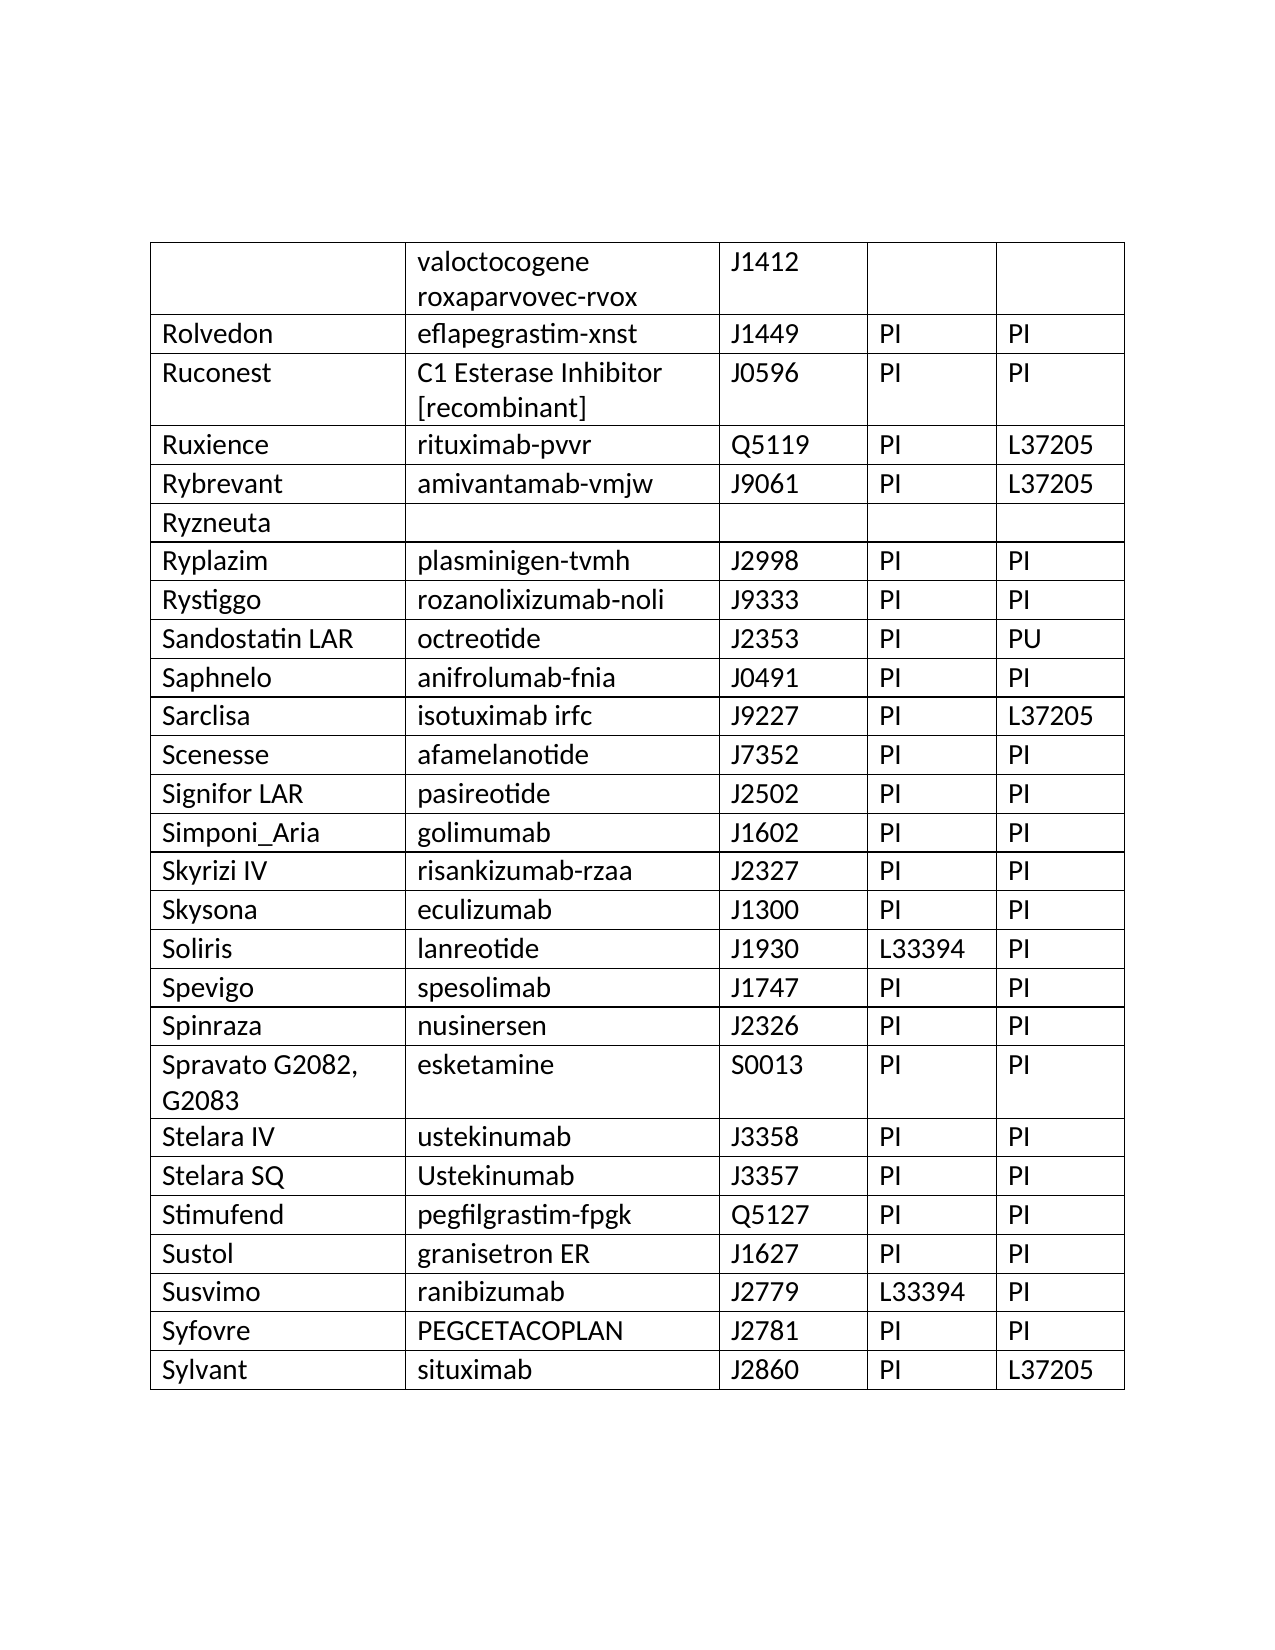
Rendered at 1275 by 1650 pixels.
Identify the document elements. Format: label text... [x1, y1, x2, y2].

table_cell PI [868, 620, 996, 658]
table_cell Skysona [151, 891, 405, 929]
table_cell PI [868, 891, 996, 929]
table_cell Stelara IV [151, 1119, 405, 1156]
table_cell PI [997, 1157, 1124, 1195]
table_cell PI [868, 426, 996, 464]
table_cell J3357 [720, 1157, 867, 1195]
table_cell PI [997, 775, 1124, 813]
table_cell PEGCETACOPLAN [406, 1312, 719, 1350]
table_cell J0596 [720, 354, 867, 425]
table_cell PI [868, 814, 996, 851]
table_cell PI [997, 1312, 1124, 1350]
table_cell Scenesse [151, 736, 405, 774]
table_cell rozanolixizumab‐noli [406, 581, 719, 619]
table_cell Ryzneuta [151, 504, 405, 541]
table_cell ustekinumab [406, 1119, 719, 1156]
table_cell amivantamab-vmjw [406, 465, 719, 503]
table_cell L37205 [997, 426, 1124, 464]
table_cell L37205 [997, 465, 1124, 503]
table_cell nusinersen [406, 1008, 719, 1045]
table_cell Rystiggo [151, 581, 405, 619]
table_cell Spevigo [151, 969, 405, 1006]
table_cell Sandostatin LAR [151, 620, 405, 658]
table_cell [720, 504, 867, 541]
table_cell [868, 504, 996, 541]
table_cell J9333 [720, 581, 867, 619]
table_cell [406, 504, 719, 541]
table_cell eculizumab [406, 891, 719, 929]
table_cell PI [997, 736, 1124, 774]
table_cell PI [997, 969, 1124, 1006]
table_cell Soliris [151, 930, 405, 968]
table_cell esketamine [406, 1046, 719, 1117]
table_cell J1300 [720, 891, 867, 929]
table_cell Skyrizi IV [151, 853, 405, 890]
table_cell Ruconest [151, 354, 405, 425]
table_cell J0491 [720, 659, 867, 696]
table_cell Spinraza [151, 1008, 405, 1045]
table_cell Stelara SQ [151, 1157, 405, 1195]
table_cell PI [868, 543, 996, 580]
table_cell ranibizumab [406, 1274, 719, 1311]
table_cell golimumab [406, 814, 719, 851]
table_cell situximab [406, 1351, 719, 1389]
table_cell J2779 [720, 1274, 867, 1311]
table_cell [997, 243, 1124, 314]
table_cell spesolimab [406, 969, 719, 1006]
table_cell PI [997, 853, 1124, 890]
table_cell [868, 243, 996, 314]
table_cell PI [868, 736, 996, 774]
table_cell PI [997, 930, 1124, 968]
table_cell J7352 [720, 736, 867, 774]
table_cell L33394 [868, 1274, 996, 1311]
table_cell J1602 [720, 814, 867, 851]
table_cell PI [868, 581, 996, 619]
table_cell [997, 504, 1124, 541]
table_cell PI [868, 969, 996, 1006]
table_cell Q5127 [720, 1196, 867, 1234]
table_cell J2502 [720, 775, 867, 813]
table_cell Ruxience [151, 426, 405, 464]
table_cell L37205 [997, 1351, 1124, 1389]
table_cell PI [868, 1351, 996, 1389]
table_cell PI [868, 775, 996, 813]
table_cell anifrolumab-fnia [406, 659, 719, 696]
table_cell PU [997, 620, 1124, 658]
table_cell PI [868, 1312, 996, 1350]
table_cell PI [997, 543, 1124, 580]
table_cell PI [868, 1235, 996, 1272]
table_cell Susvimo [151, 1274, 405, 1311]
table_cell J1930 [720, 930, 867, 968]
table_cell Syfovre [151, 1312, 405, 1350]
table_cell J9061 [720, 465, 867, 503]
table_cell isotuximab irfc [406, 698, 719, 735]
table_cell granisetron ER [406, 1235, 719, 1272]
table_cell PI [997, 814, 1124, 851]
table_cell J2998 [720, 543, 867, 580]
table_cell PI [868, 1008, 996, 1045]
table_cell J1412 [720, 243, 867, 314]
table_cell PI [868, 1119, 996, 1156]
table_cell PI [868, 315, 996, 353]
table_cell PI [997, 1274, 1124, 1311]
table_cell J3358 [720, 1119, 867, 1156]
table_cell S0013 [720, 1046, 867, 1117]
table_cell Simponi_Aria [151, 814, 405, 851]
table_cell PI [868, 853, 996, 890]
table_cell risankizumab-rzaa [406, 853, 719, 890]
table_cell J2327 [720, 853, 867, 890]
table_cell PI [868, 698, 996, 735]
table_cell Sustol [151, 1235, 405, 1272]
table_cell Q5119 [720, 426, 867, 464]
table_cell L33394 [868, 930, 996, 968]
table_cell Signifor LAR [151, 775, 405, 813]
table_cell J2326 [720, 1008, 867, 1045]
table_cell rituximab-pvvr [406, 426, 719, 464]
table_cell lanreotide [406, 930, 719, 968]
table_cell PI [997, 354, 1124, 425]
table_cell PI [997, 891, 1124, 929]
table_cell valoctocogene roxaparvovec-rvox [406, 243, 719, 314]
table_cell PI [997, 1235, 1124, 1272]
table_cell Spravato G2082, G2083 [151, 1046, 405, 1117]
table_cell J1747 [720, 969, 867, 1006]
table_cell Saphnelo [151, 659, 405, 696]
table_cell PI [997, 1046, 1124, 1117]
table_cell PI [868, 659, 996, 696]
table_cell PI [997, 659, 1124, 696]
table_cell PI [868, 465, 996, 503]
table_cell J9227 [720, 698, 867, 735]
table_cell plasminigen-tvmh [406, 543, 719, 580]
table_cell Stimufend [151, 1196, 405, 1234]
table_cell Sarclisa [151, 698, 405, 735]
table_cell PI [997, 581, 1124, 619]
table_cell J2860 [720, 1351, 867, 1389]
table_cell PI [997, 1196, 1124, 1234]
table_cell PI [868, 1196, 996, 1234]
table_cell PI [868, 1046, 996, 1117]
table_cell octreotide [406, 620, 719, 658]
table_cell C1 Esterase Inhibitor [recombinant] [406, 354, 719, 425]
table_cell J1449 [720, 315, 867, 353]
table_cell PI [997, 1008, 1124, 1045]
table_cell pasireotide [406, 775, 719, 813]
table_cell afamelanotide [406, 736, 719, 774]
table_cell Rybrevant [151, 465, 405, 503]
table_cell PI [868, 354, 996, 425]
table_cell eflapegrastim-xnst [406, 315, 719, 353]
table_cell J1627 [720, 1235, 867, 1272]
table_cell Ryplazim [151, 543, 405, 580]
table_cell PI [997, 1119, 1124, 1156]
table_cell Ustekinumab [406, 1157, 719, 1195]
table_cell [151, 243, 405, 314]
table_cell J2353 [720, 620, 867, 658]
table_cell L37205 [997, 698, 1124, 735]
table_cell pegfilgrastim-fpgk [406, 1196, 719, 1234]
table_cell J2781 [720, 1312, 867, 1350]
table_cell Rolvedon [151, 315, 405, 353]
table_cell PI [997, 315, 1124, 353]
table_cell PI [868, 1157, 996, 1195]
table_cell Sylvant [151, 1351, 405, 1389]
